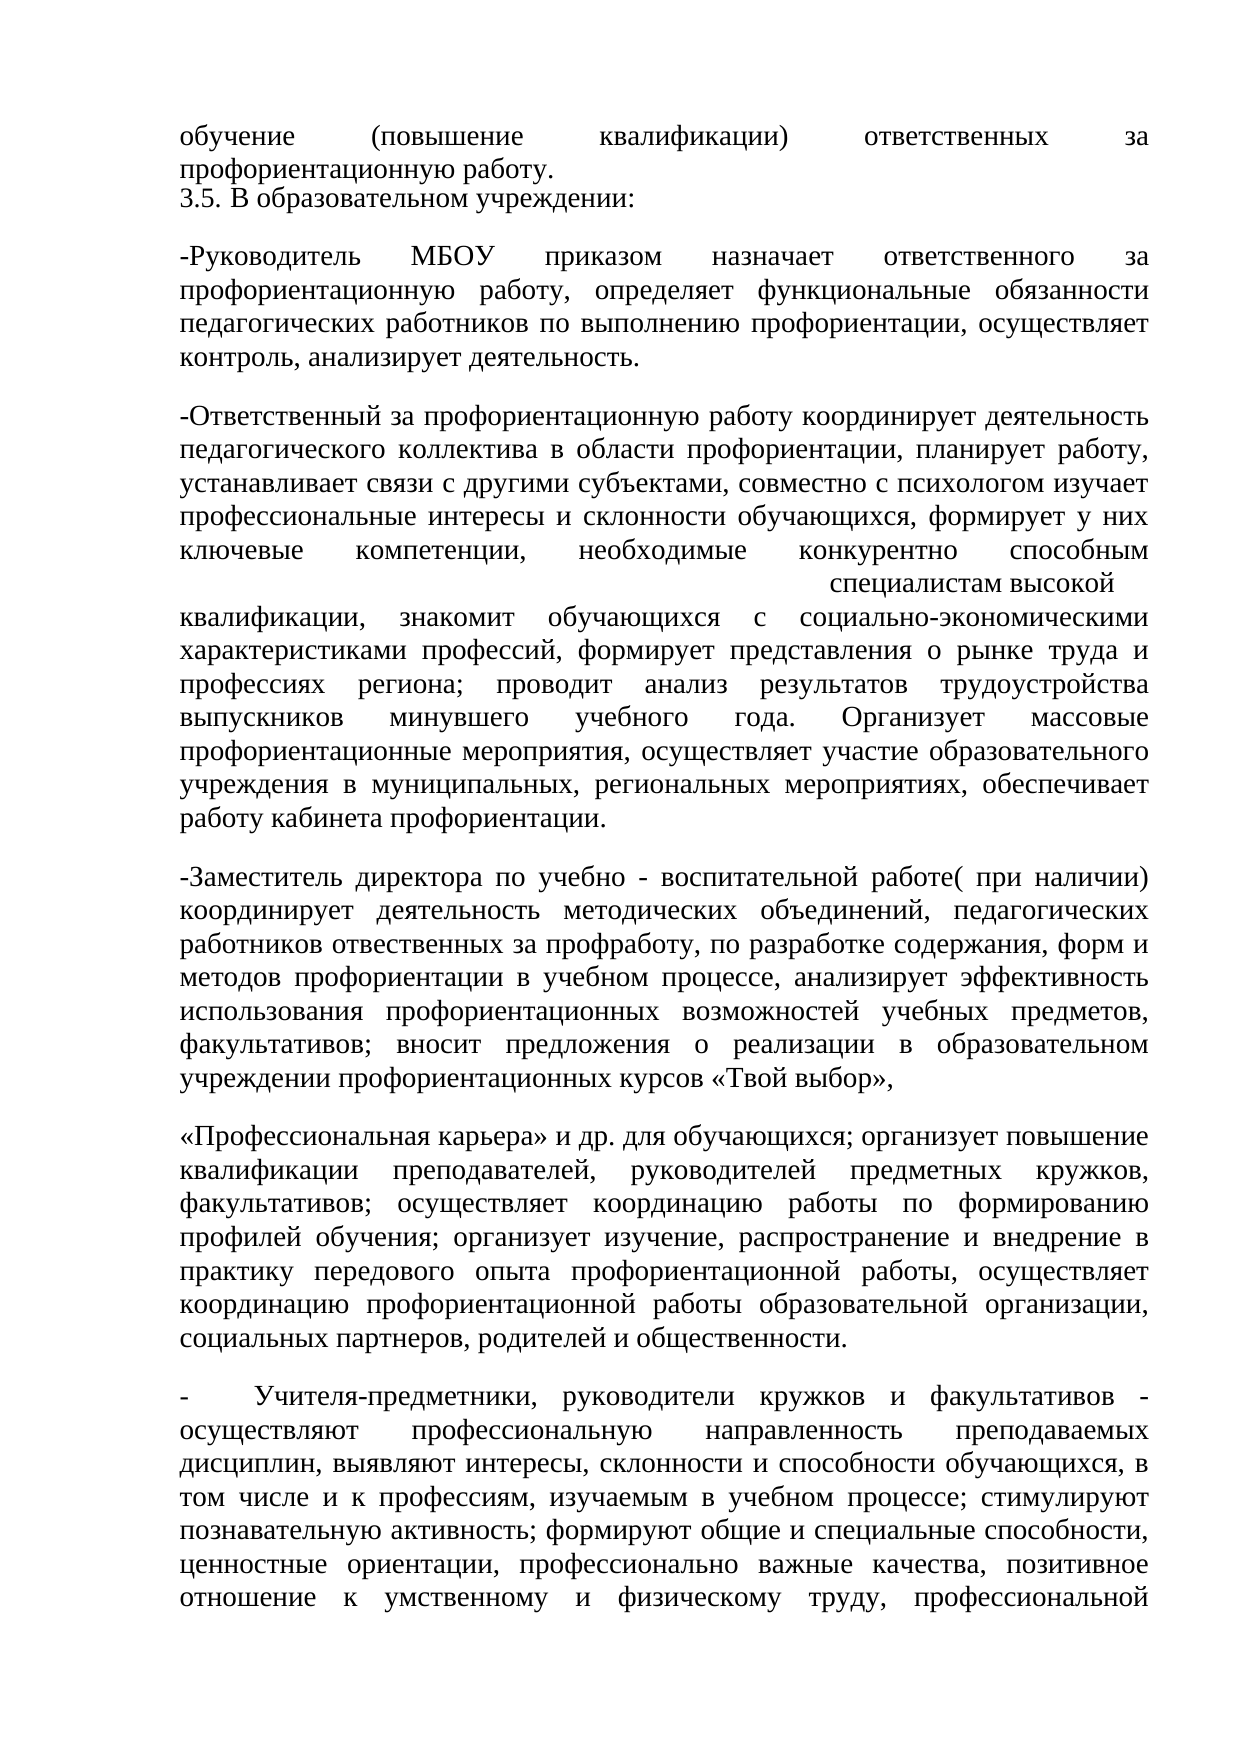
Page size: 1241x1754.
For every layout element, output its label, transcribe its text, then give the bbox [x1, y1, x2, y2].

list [179, 118, 1149, 185]
text -Руководитель МБОУ приказом назначает ответственного за профориентационную работу, определяет функциональные обязанности педагогических работников по выполнению профориентации, осуществляет контроль, анализирует деятельность. [179, 239, 1149, 373]
text -Ответственный за профориентационную работу координирует деятельность педагогического коллектива в области профориентации, планирует работу, устанавливает связи с другими субъектами, совместно с психологом изучает профессиональные интересы и склонности обучающихся, формирует у них ключевые компетенции, необходимые конкурентно способным специалистам высокой [179, 398, 1149, 599]
text «Профессиональная карьера» и др. для обучающихся; организует повышение квалификации преподавателей, руководителей предметных кружков, факультативов; осуществляет координацию работы по формированию профилей обучения; организует изучение, распространение и внедрение в практику передового опыта профориентационной работы, осуществляет координацию профориентационной работы образовательной организации, социальных партнеров, родителей и общественности. [179, 1119, 1149, 1354]
text -Заместитель директора по учебно - воспитательной работе( при наличии) координирует деятельность методических объединений, педагогических работников отвественных за профработу, по разработке содержания, форм и методов профориентации в учебном процессе, анализирует эффективность использования профориентационных возможностей учебных предметов, факультативов; вносит предложения о реализации в образовательном учреждении профориентационных курсов «Твой выбор», [179, 859, 1149, 1094]
text квалификации, знакомит обучающихся с социально-экономическими характеристиками профессий, формирует представления о рынке труда и профессиях региона; проводит анализ результатов трудоустройства выпускников минувшего учебного года. Организует массовые профориентационные мероприятия, осуществляет участие образовательного учреждения в муниципальных, региональных мероприятиях, обеспечивает работу кабинета профориентации. [179, 599, 1149, 834]
list В образовательном учреждении: [179, 185, 1152, 213]
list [179, 1379, 1149, 1613]
